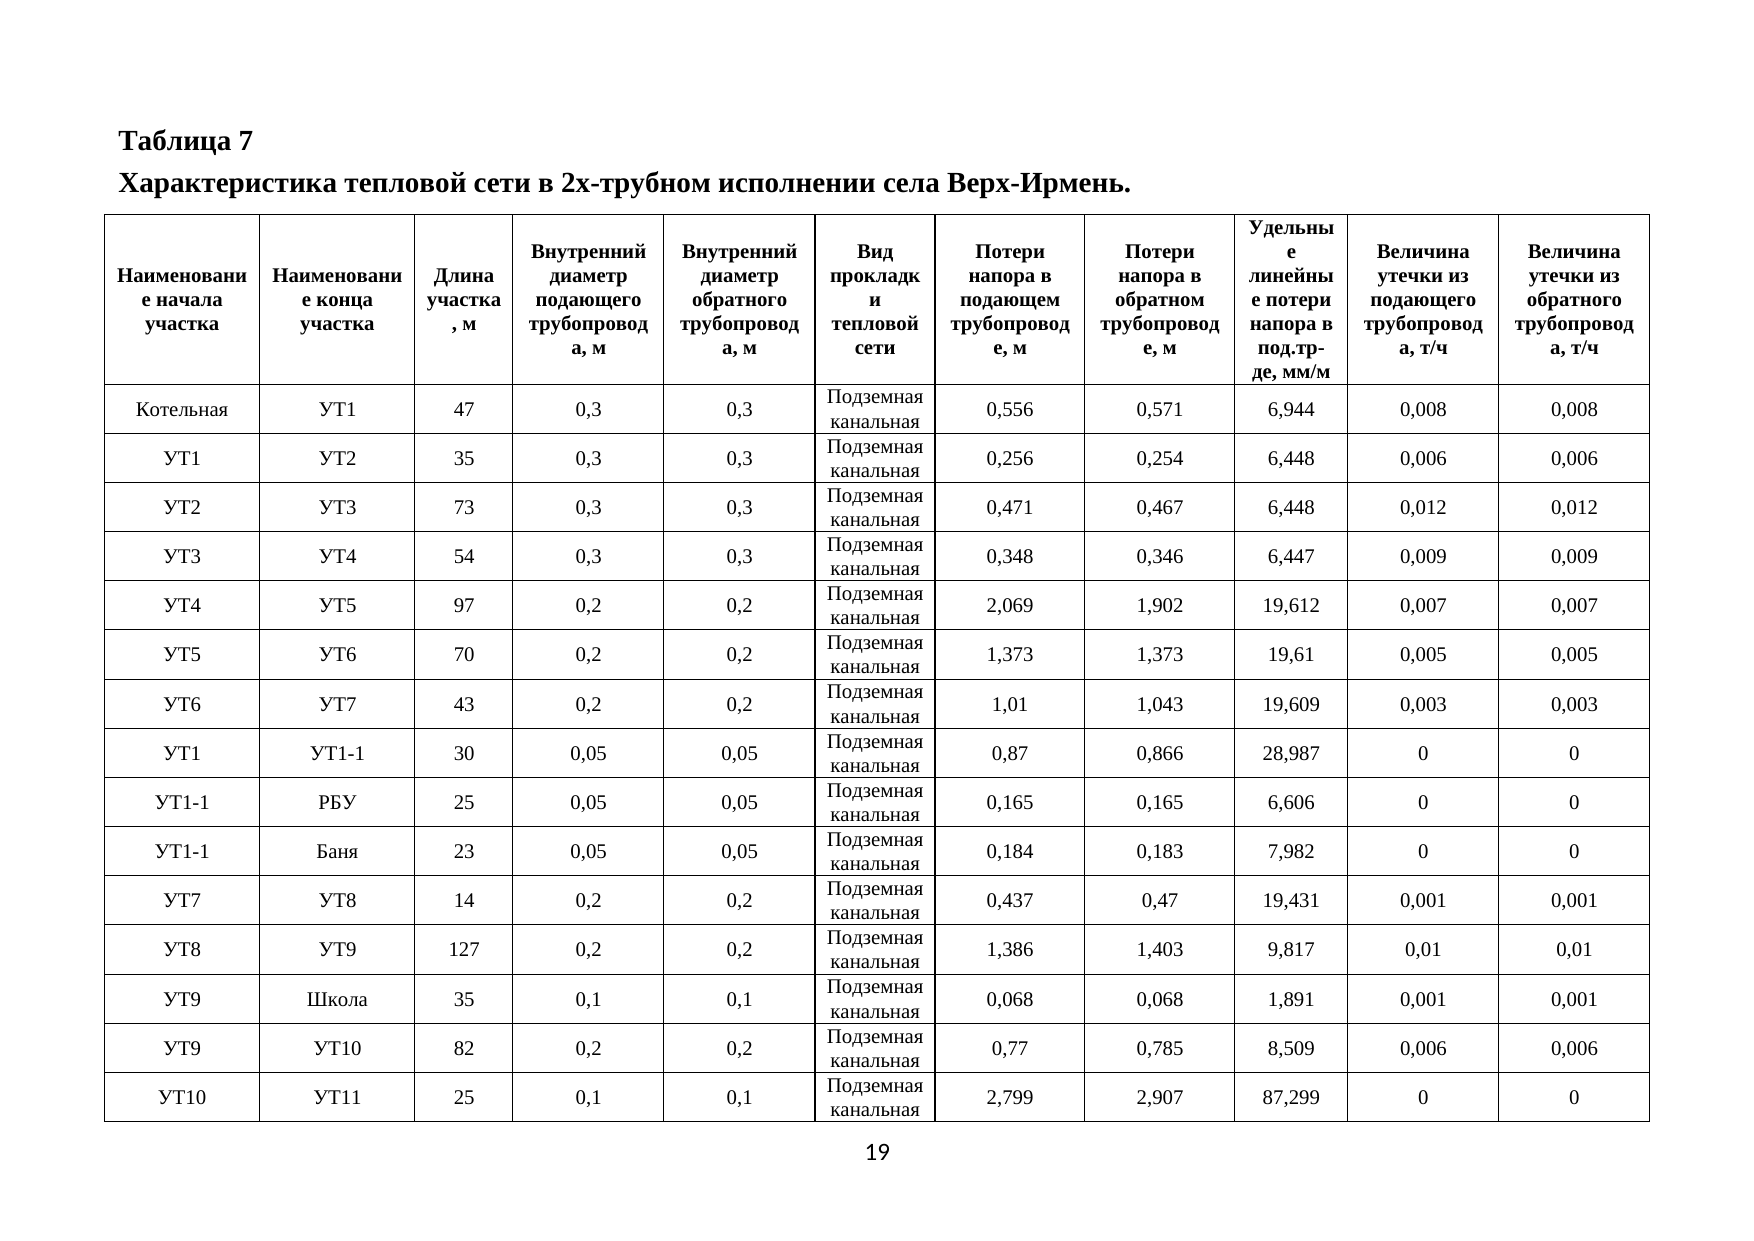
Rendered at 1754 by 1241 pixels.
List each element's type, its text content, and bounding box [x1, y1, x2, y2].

table_cell 19,612 [1235, 581, 1347, 629]
table_header Потери напора в обратном трубопроводе, м [1085, 215, 1234, 383]
table_cell 70 [415, 630, 512, 678]
table_cell 19,61 [1235, 630, 1347, 678]
table_cell 0,009 [1499, 532, 1649, 580]
table_cell 25 [415, 778, 512, 826]
table_cell 0,467 [1085, 483, 1234, 531]
table_cell 0 [1348, 729, 1498, 777]
table_cell 0,008 [1348, 385, 1498, 433]
table_cell 0,001 [1348, 975, 1498, 1023]
table_cell 2,069 [936, 581, 1084, 629]
table_cell 1,386 [936, 925, 1084, 973]
table_header Величина утечки из обратного трубопровода, т/ч [1499, 215, 1649, 383]
table_cell 0,785 [1085, 1024, 1234, 1072]
table_cell 0,2 [664, 680, 814, 728]
table_cell 1,373 [936, 630, 1084, 678]
table_cell УТ1-1 [105, 827, 259, 875]
table_cell 0,2 [513, 630, 663, 678]
table_cell 0,3 [664, 532, 814, 580]
table_cell 30 [415, 729, 512, 777]
table_cell УТ4 [260, 532, 414, 580]
table_cell 6,448 [1235, 483, 1347, 531]
table_cell 127 [415, 925, 512, 973]
table_cell 0 [1499, 729, 1649, 777]
table_cell 0,2 [664, 925, 814, 973]
table_cell 9,817 [1235, 925, 1347, 973]
table_cell 1,01 [936, 680, 1084, 728]
table_cell 0,47 [1085, 876, 1234, 924]
table_header Длина участка, м [415, 215, 512, 383]
table_cell 54 [415, 532, 512, 580]
table_cell 0,006 [1499, 1024, 1649, 1072]
table_cell 0,866 [1085, 729, 1234, 777]
table_cell УТ1-1 [105, 778, 259, 826]
text Таблица 7 [118, 131, 1636, 156]
table_cell 0,2 [513, 876, 663, 924]
table_header Удельные линейные потери напора в под.тр-де, мм/м [1235, 215, 1347, 383]
table_cell 0 [1348, 778, 1498, 826]
table_cell 0 [1348, 1073, 1498, 1121]
table_cell Подземная канальная [816, 434, 934, 482]
table_cell 19,609 [1235, 680, 1347, 728]
table_cell УТ10 [105, 1073, 259, 1121]
table_cell УТ7 [260, 680, 414, 728]
table_cell Подземная канальная [816, 1024, 934, 1072]
table_cell Подземная канальная [816, 630, 934, 678]
table_cell 0,3 [513, 385, 663, 433]
table_cell 25 [415, 1073, 512, 1121]
table_cell 0,05 [513, 778, 663, 826]
table_cell 0,2 [513, 925, 663, 973]
table_cell 47 [415, 385, 512, 433]
table_cell 0,183 [1085, 827, 1234, 875]
table_header Внутpенний диаметp подающего тpубопpовода, м [513, 215, 663, 383]
table_cell УТ5 [260, 581, 414, 629]
table_cell УТ8 [260, 876, 414, 924]
table_cell 0,1 [664, 1073, 814, 1121]
table_cell 0,2 [664, 581, 814, 629]
table_cell 0,001 [1499, 975, 1649, 1023]
table_cell 0,05 [513, 729, 663, 777]
table_cell 6,448 [1235, 434, 1347, 482]
table_cell 0,068 [936, 975, 1084, 1023]
table_cell 0,1 [513, 975, 663, 1023]
table_cell 0,348 [936, 532, 1084, 580]
table_cell 6,606 [1235, 778, 1347, 826]
table_cell 0,008 [1499, 385, 1649, 433]
table_header Потери напора в подающем трубопроводе, м [936, 215, 1084, 383]
table_cell Подземная канальная [816, 385, 934, 433]
table_cell 0,87 [936, 729, 1084, 777]
table_cell 87,299 [1235, 1073, 1347, 1121]
table_cell 0,005 [1499, 630, 1649, 678]
table_cell 0,2 [513, 1024, 663, 1072]
table_cell УТ1-1 [260, 729, 414, 777]
table_cell 0,437 [936, 876, 1084, 924]
table_cell УТ3 [260, 483, 414, 531]
table_cell 0,2 [664, 876, 814, 924]
table_cell 6,944 [1235, 385, 1347, 433]
table_cell Подземная канальная [816, 925, 934, 973]
table_cell 0,012 [1348, 483, 1498, 531]
table_cell 0,003 [1348, 680, 1498, 728]
table_cell Подземная канальная [816, 876, 934, 924]
table_cell 0,001 [1499, 876, 1649, 924]
table_cell 0,006 [1499, 434, 1649, 482]
table_cell 2,907 [1085, 1073, 1234, 1121]
table_cell 0,256 [936, 434, 1084, 482]
table_cell 0,068 [1085, 975, 1234, 1023]
table_cell УТ2 [260, 434, 414, 482]
table_cell 0,009 [1348, 532, 1498, 580]
table_cell 35 [415, 975, 512, 1023]
table_cell УТ3 [105, 532, 259, 580]
table_cell УТ4 [105, 581, 259, 629]
table_cell 35 [415, 434, 512, 482]
table_cell 0 [1499, 778, 1649, 826]
table_cell 1,891 [1235, 975, 1347, 1023]
table_cell 0,471 [936, 483, 1084, 531]
table_cell УТ2 [105, 483, 259, 531]
table_cell 0,3 [513, 532, 663, 580]
table_cell УТ8 [105, 925, 259, 973]
table_cell 0 [1499, 827, 1649, 875]
table_cell 73 [415, 483, 512, 531]
table_cell 23 [415, 827, 512, 875]
table_cell Подземная канальная [816, 778, 934, 826]
table_cell 0,346 [1085, 532, 1234, 580]
table_cell 0,3 [664, 483, 814, 531]
table_cell 0,571 [1085, 385, 1234, 433]
table_cell 0,05 [513, 827, 663, 875]
table_cell Подземная канальная [816, 483, 934, 531]
table_cell 0,77 [936, 1024, 1084, 1072]
table_cell 1,373 [1085, 630, 1234, 678]
table_cell Подземная канальная [816, 680, 934, 728]
table_header Внутренний диаметр обратного трубопровода, м [664, 215, 814, 383]
table_cell 0,3 [513, 483, 663, 531]
table_cell 0,165 [1085, 778, 1234, 826]
table_header Наименование конца участка [260, 215, 414, 383]
table_cell 97 [415, 581, 512, 629]
table_cell 0 [1499, 1073, 1649, 1121]
table_cell Подземная канальная [816, 827, 934, 875]
table_header Наименование начала участка [105, 215, 259, 383]
table_cell 1,043 [1085, 680, 1234, 728]
table_cell 0,006 [1348, 1024, 1498, 1072]
table_header Вид прокладки тепловой сети [816, 215, 934, 383]
table_cell 8,509 [1235, 1024, 1347, 1072]
table_cell 0,05 [664, 778, 814, 826]
table_cell Подземная канальная [816, 532, 934, 580]
table_cell 0,3 [664, 434, 814, 482]
table_header Величина утечки из подающего трубопровода, т/ч [1348, 215, 1498, 383]
table_cell 0,012 [1499, 483, 1649, 531]
table_cell 82 [415, 1024, 512, 1072]
table_cell 0,3 [664, 385, 814, 433]
table_cell 0,007 [1499, 581, 1649, 629]
table_cell 0,007 [1348, 581, 1498, 629]
table_cell 0,2 [513, 581, 663, 629]
table_cell УТ5 [105, 630, 259, 678]
table_cell 28,987 [1235, 729, 1347, 777]
table_cell УТ9 [105, 975, 259, 1023]
table_cell РБУ [260, 778, 414, 826]
table_cell 1,403 [1085, 925, 1234, 973]
table_cell УТ9 [260, 925, 414, 973]
table_cell УТ6 [260, 630, 414, 678]
table_cell УТ1 [260, 385, 414, 433]
table_cell Котельная [105, 385, 259, 433]
table_cell 0,1 [513, 1073, 663, 1121]
table_cell УТ1 [105, 729, 259, 777]
table_cell 1,902 [1085, 581, 1234, 629]
table_cell 0,3 [513, 434, 663, 482]
table_cell 0,184 [936, 827, 1084, 875]
table_cell 43 [415, 680, 512, 728]
table_cell 0,1 [664, 975, 814, 1023]
table_cell Подземная канальная [816, 729, 934, 777]
table_cell 14 [415, 876, 512, 924]
table_cell УТ7 [105, 876, 259, 924]
table_cell 0,05 [664, 827, 814, 875]
table_cell 0,005 [1348, 630, 1498, 678]
table_cell 7,982 [1235, 827, 1347, 875]
table_cell 0 [1348, 827, 1498, 875]
table_cell 0,05 [664, 729, 814, 777]
table_cell Баня [260, 827, 414, 875]
table_cell 0,01 [1348, 925, 1498, 973]
table_cell 0,006 [1348, 434, 1498, 482]
table_cell 0,556 [936, 385, 1084, 433]
table_cell УТ1 [105, 434, 259, 482]
table_cell 0,2 [513, 680, 663, 728]
table_cell 0,001 [1348, 876, 1498, 924]
table_cell 19,431 [1235, 876, 1347, 924]
table_cell УТ6 [105, 680, 259, 728]
table_cell Подземная канальная [816, 581, 934, 629]
table_cell 0,01 [1499, 925, 1649, 973]
table_cell УТ9 [105, 1024, 259, 1072]
table_cell Подземная канальная [816, 975, 934, 1023]
table_cell 0,165 [936, 778, 1084, 826]
table_cell 0,2 [664, 630, 814, 678]
table_cell Подземная канальная [816, 1073, 934, 1121]
table_cell 2,799 [936, 1073, 1084, 1121]
table_cell 0,2 [664, 1024, 814, 1072]
table_cell Школа [260, 975, 414, 1023]
text Характеристика тепловой сети в 2х-трубном исполнении села Верх-Ирмень. [118, 172, 1636, 197]
table_cell УТ10 [260, 1024, 414, 1072]
table_cell УТ11 [260, 1073, 414, 1121]
table_cell 0,003 [1499, 680, 1649, 728]
table_cell 6,447 [1235, 532, 1347, 580]
table_cell 0,254 [1085, 434, 1234, 482]
